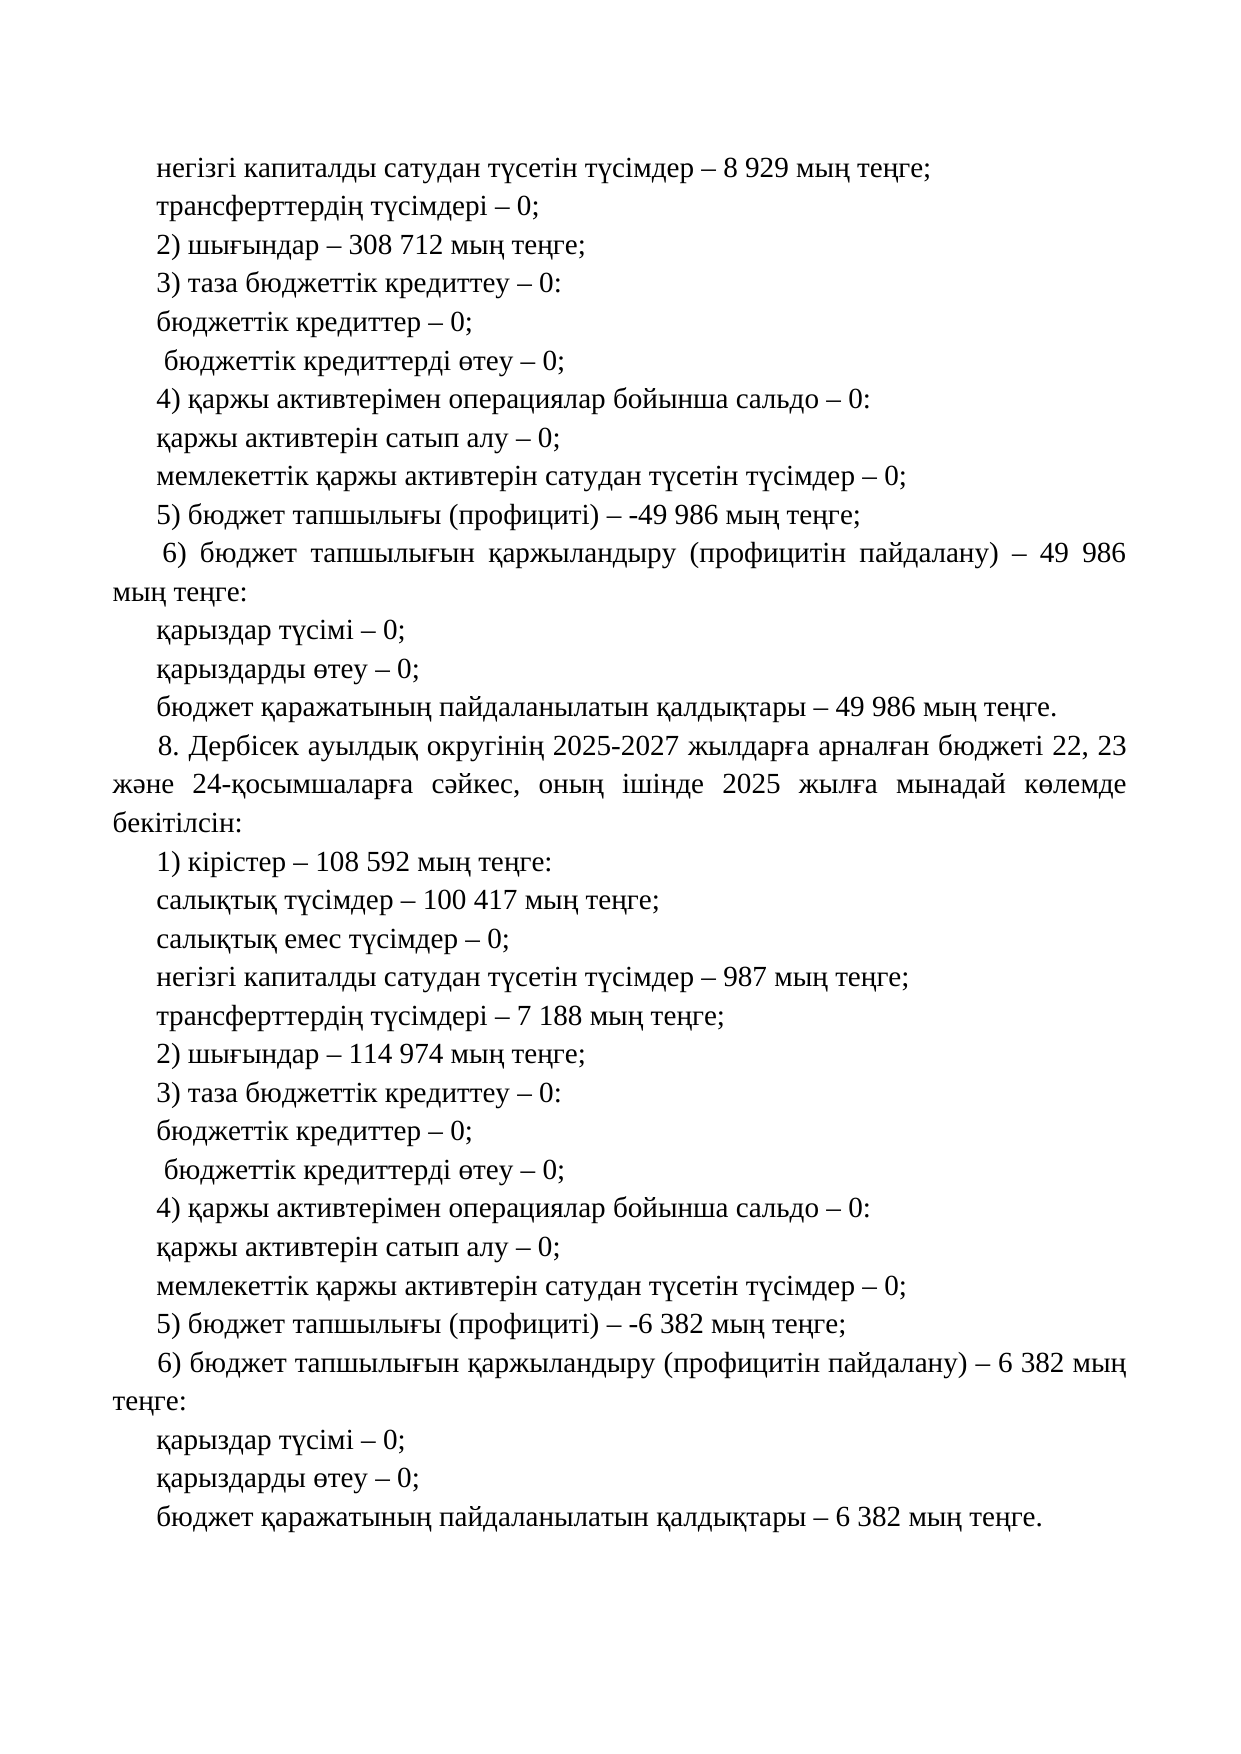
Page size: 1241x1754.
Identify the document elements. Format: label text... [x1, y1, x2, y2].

text 3) таза бюджеттiк кредиттеу – 0: [112, 1075, 1128, 1108]
text негiзгi капиталды сатудан түсетiн түсiмдер – 8 929 мың теңге; [112, 150, 1128, 183]
text қаржы активтерін сатып алу – 0; [112, 420, 1128, 453]
text қарыздар түсімі – 0; [112, 1422, 1128, 1455]
text 6) бюджет тапшылығын қаржыландыру (профицитін пайдалану) – 49 986 мың теңге: [112, 535, 1128, 607]
text қарыздар түсімі – 0; [112, 612, 1128, 646]
text салықтық түсiмдер – 100 417 мың теңге; [112, 882, 1128, 916]
text салықтық емес түсiмдер – 0; [112, 921, 1128, 954]
text 2) шығындар – 114 974 мың теңге; [112, 1036, 1128, 1070]
text бюджет қаражатының пайдаланылатын қалдықтары – 49 986 мың теңге. [112, 689, 1128, 723]
text 6) бюджет тапшылығын қаржыландыру (профицитін пайдалану) – 6 382 мың теңге: [112, 1345, 1128, 1417]
text бюджет қаражатының пайдаланылатын қалдықтары – 6 382 мың теңге. [112, 1499, 1128, 1532]
text қаржы активтерін сатып алу – 0; [112, 1229, 1128, 1263]
text бюджеттік кредиттер – 0; [112, 304, 1128, 338]
text бюджеттік кредиттер – 0; [112, 1113, 1128, 1147]
text 8. Дербісек ауылдық округінің 2025-2027 жылдарға арналған бюджеті 22, 23 және 24-қосымшаларға сәйкес, оның ішінде 2025 жылға мынадай көлемде бекiтiлсiн: [112, 728, 1128, 839]
text мемлекеттік қаржы активтерін сатудан түсетін түсімдер – 0; [112, 1268, 1128, 1301]
text трансферттердiң түсiмдерi – 0; [112, 188, 1128, 222]
text 2) шығындар – 308 712 мың теңге; [112, 227, 1128, 261]
text негiзгi капиталды сатудан түсетiн түсiмдер – 987 мың теңге; [112, 959, 1128, 993]
text мемлекеттік қаржы активтерін сатудан түсетін түсімдер – 0; [112, 458, 1128, 492]
text бюджеттік кредиттерді өтеу – 0; [112, 1152, 1128, 1186]
text 4) қаржы активтерімен операциялар бойынша сальдо – 0: [112, 381, 1128, 415]
text қарыздарды өтеу – 0; [112, 1460, 1128, 1494]
text қарыздарды өтеу – 0; [112, 651, 1128, 684]
text трансферттердiң түсiмдерi – 7 188 мың теңге; [112, 998, 1128, 1031]
text 5) бюджет тапшылығы (профициті) – -49 986 мың теңге; [112, 497, 1128, 530]
text 1) кiрiстер – 108 592 мың теңге: [112, 844, 1128, 877]
text 3) таза бюджеттiк кредиттеу – 0: [112, 266, 1128, 299]
text бюджеттік кредиттерді өтеу – 0; [112, 343, 1128, 376]
text 5) бюджет тапшылығы (профициті) – -6 382 мың теңге; [112, 1306, 1128, 1340]
text 4) қаржы активтерімен операциялар бойынша сальдо – 0: [112, 1191, 1128, 1224]
